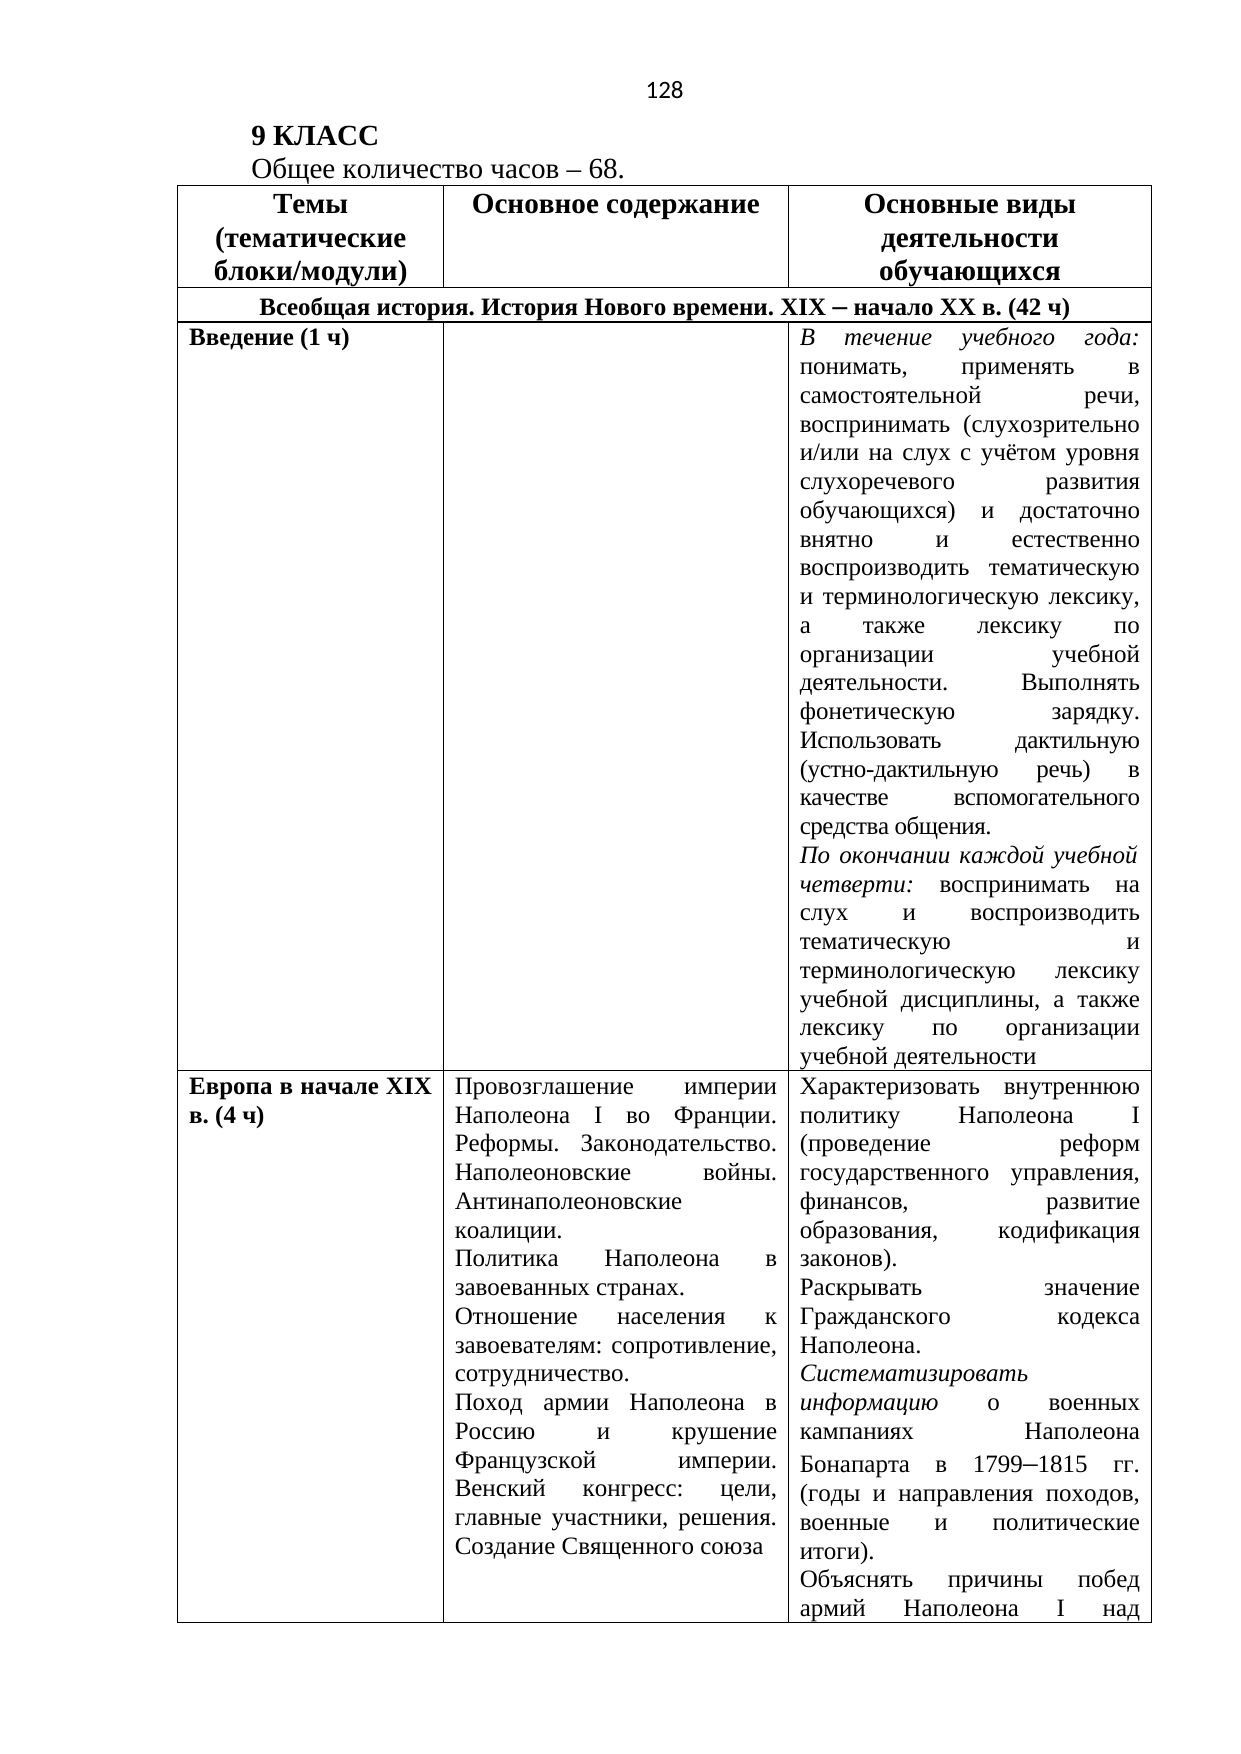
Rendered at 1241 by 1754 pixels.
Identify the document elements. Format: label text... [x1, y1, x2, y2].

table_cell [444, 1071, 788, 1622]
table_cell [178, 1071, 443, 1622]
table_cell В течение учебного года: понимать, применять в самостоятельной речи, воспринимать (слухозрительно и/или на слух с учётом уровня слухоречевого развития обучающихся) и достаточно внятно и естественно воспроизводить тематическую и терминологическую лексику, а также лексику по организации учебной деятельности. Выполнять фонетическую зарядку. Использовать дактильную (устно-дактильную речь) в качестве вспомогательного средства общения. По окончании каждой учебной четверти: воспринимать на слух и воспроизводить тематическую и терминологическую лексику учебной дисциплины, а также лексику по организации учебной деятельности [789, 323, 1151, 1070]
table_header Основное содержание [444, 186, 788, 287]
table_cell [789, 1071, 1151, 1622]
table_cell Введение (1 ч) [178, 323, 443, 1070]
table_header Основные виды деятельности обучающихся [789, 186, 1151, 287]
table_cell Всеобщая история. История Нового времени. XIХ – начало ХХ в. (42 ч) [178, 288, 1151, 321]
table_header Темы (тематические блоки/модули) [178, 186, 443, 287]
text Общее количество часов – 68. [177, 152, 1152, 185]
text 9 КЛАСС [177, 118, 1152, 152]
table_cell [444, 323, 788, 1070]
